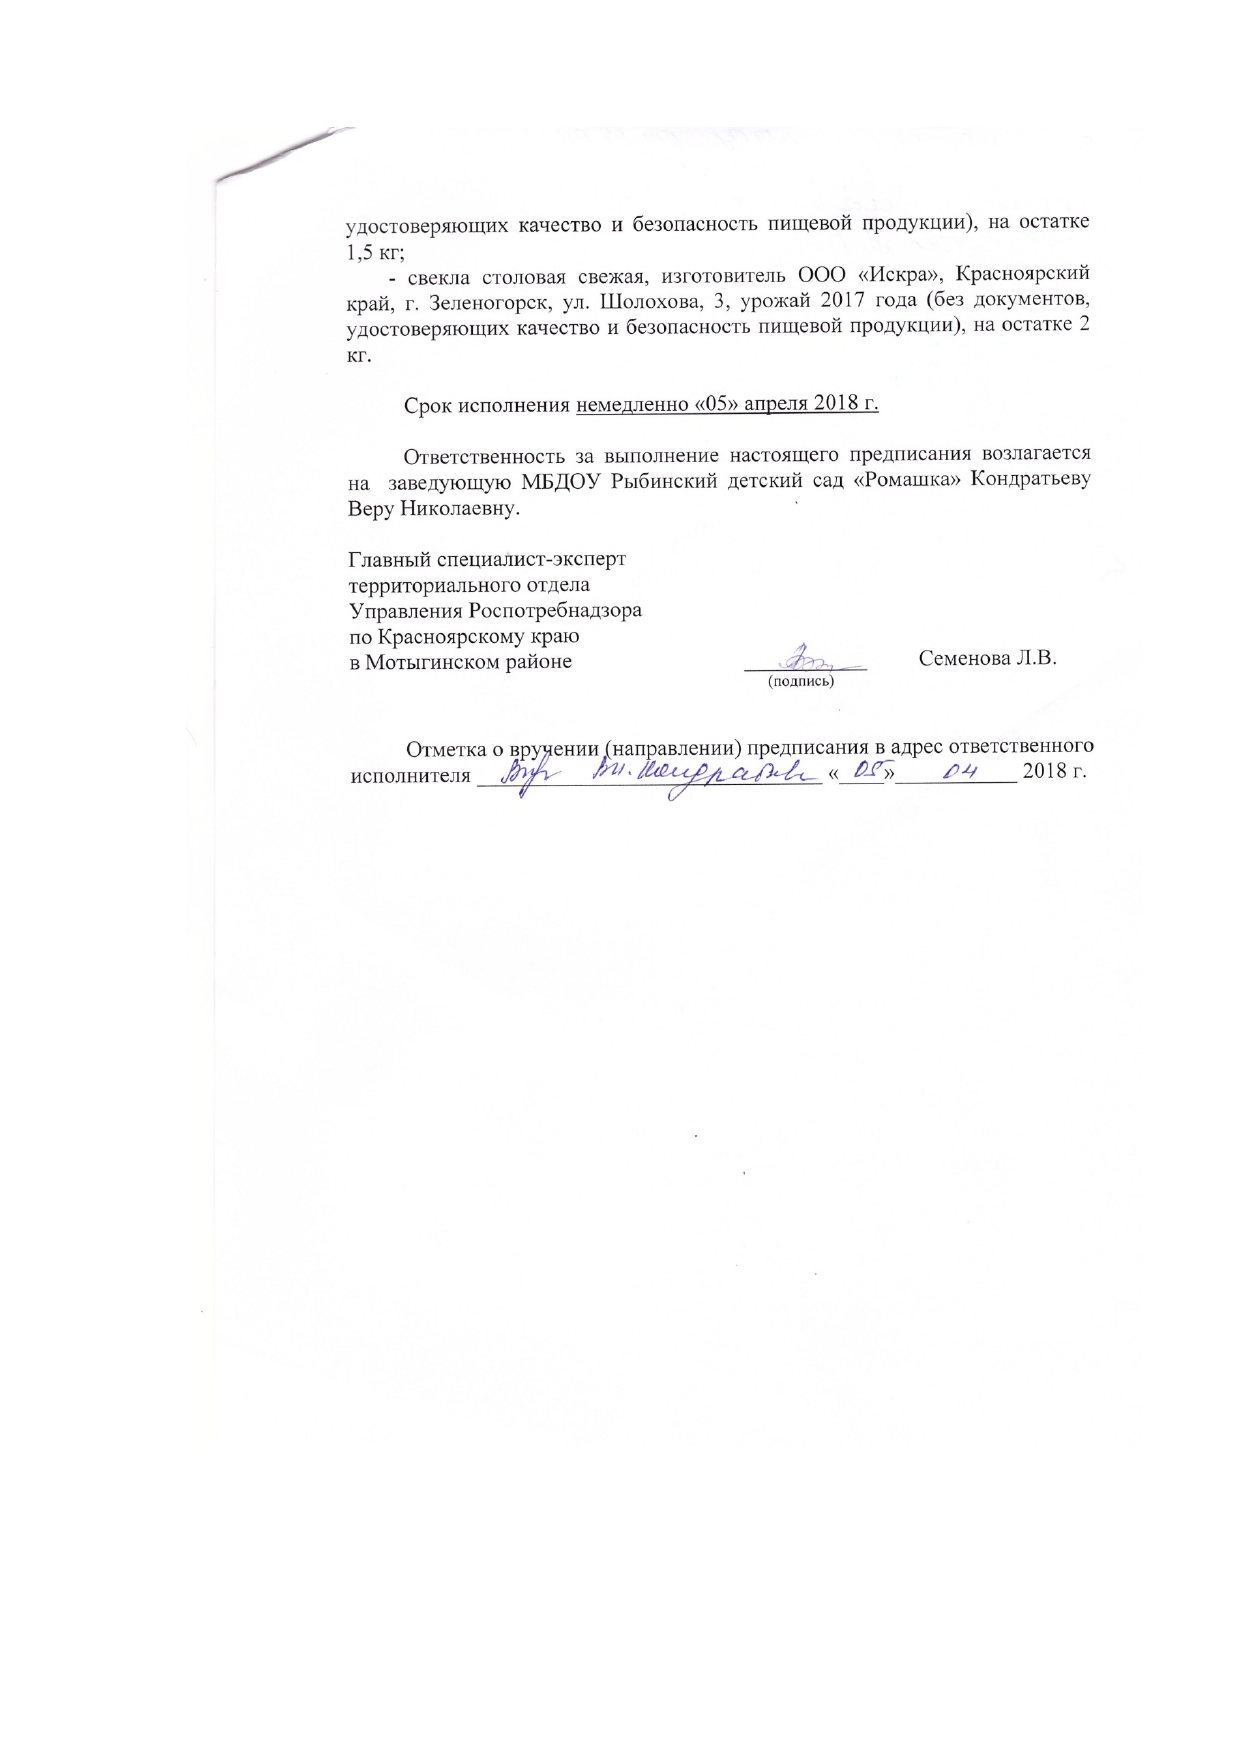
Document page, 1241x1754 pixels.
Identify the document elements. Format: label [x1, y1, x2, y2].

picture [177, 118, 1151, 1457]
